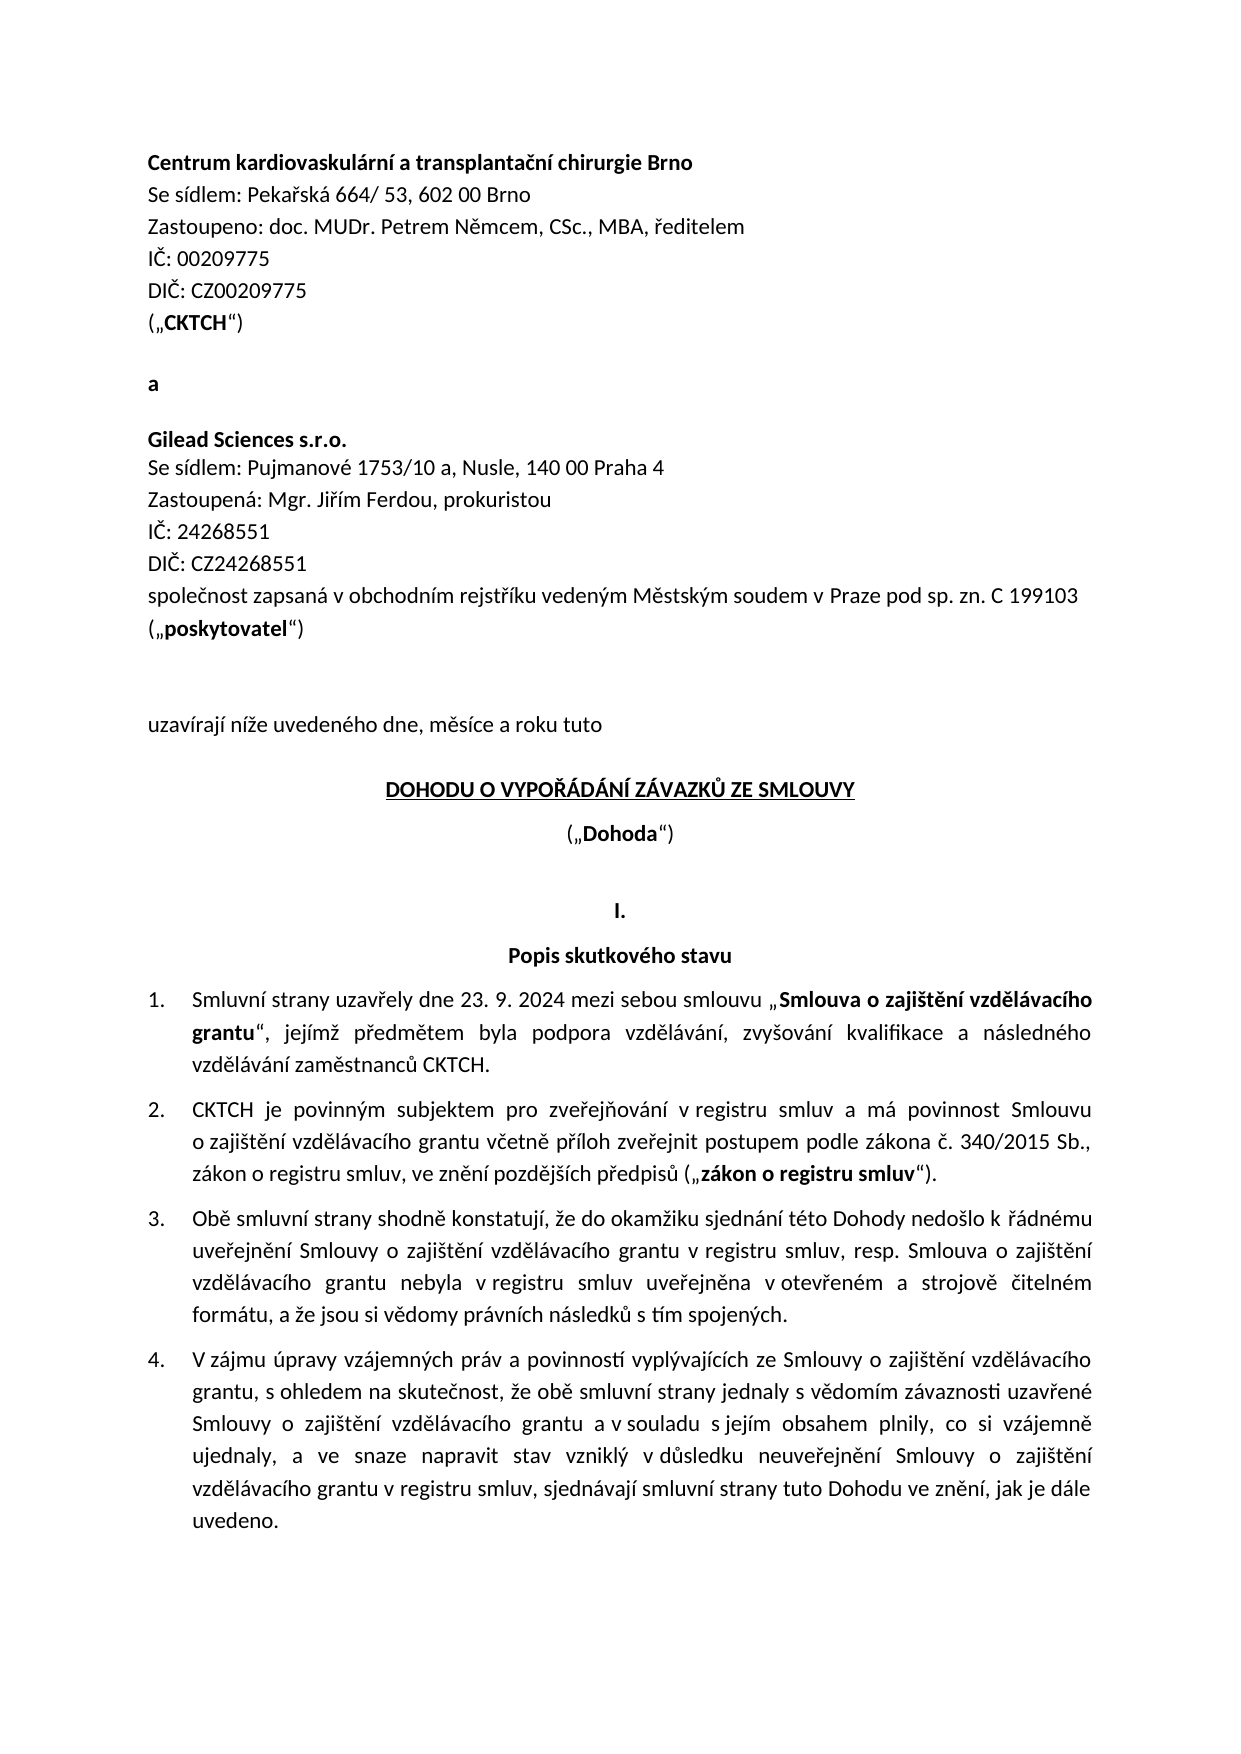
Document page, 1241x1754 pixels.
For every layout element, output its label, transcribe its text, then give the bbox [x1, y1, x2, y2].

text a [148, 369, 1093, 397]
text Zastoupeno: doc. MUDr. Petrem Němcem, CSc., MBA, ředitelem [148, 212, 1093, 240]
list CKTCH je povinným subjektem pro zveřejňování v registru smluv a má povinnost Smlouvu o zajištění vzdělávacího grantu včetně příloh zveřejnit postupem podle zákona č. 340/2015 Sb., zákon o registru smluv, ve znění pozdějších předpisů („zákon o registru smluv“). [148, 1095, 1093, 1187]
text Gilead Sciences s.r.o. [148, 425, 1093, 453]
text I. [148, 896, 1093, 924]
text Se sídlem: Pujmanové 1753/10 a, Nusle, 140 00 Praha 4 [148, 453, 1093, 481]
text Se sídlem: Pekařská 664/ 53, 602 00 Brno [148, 180, 1093, 208]
text společnost zapsaná v obchodním rejstříku vedeným Městským soudem v Praze pod sp. zn. C 199103 [148, 582, 1093, 609]
text Centrum kardiovaskulární a transplantační chirurgie Brno [148, 148, 1093, 176]
title DOHODU O VYPOŘÁDÁNÍ ZÁVAZKŮ ZE SMLOUVY [148, 775, 1093, 803]
text DIČ: CZ24268551 [148, 549, 1093, 577]
text Zastoupená: Mgr. Jiřím Ferdou, prokuristou [148, 485, 1093, 513]
text („poskytovatel“) [148, 614, 1093, 642]
title („Dohoda“) [148, 819, 1093, 847]
text IČ: 24268551 [148, 517, 1093, 545]
text uzavírají níže uvedeného dne, měsíce a roku tuto [148, 710, 1093, 738]
list V zájmu úpravy vzájemných práv a povinností vyplývajících ze Smlouvy o zajištění vzdělávacího grantu, s ohledem na skutečnost, že obě smluvní strany jednaly s vědomím závaznosti uzavřené Smlouvy o zajištění vzdělávacího grantu a v souladu s jejím obsahem plnily, co si vzájemně ujednaly, a ve snaze napravit stav vzniklý v důsledku neuveřejnění Smlouvy o zajištění vzdělávacího grantu v registru smluv, sjednávají smluvní strany tuto Dohodu ve znění, jak je dále uvedeno. [148, 1345, 1093, 1534]
list Smluvní strany uzavřely dne 23. 9. 2024 mezi sebou smlouvu „Smlouva o zajištění vzdělávacího grantu“, jejímž předmětem byla podpora vzdělávání, zvyšování kvalifikace a následného vzdělávání zaměstnanců CKTCH. [148, 986, 1093, 1078]
text („CKTCH“) [148, 308, 1093, 337]
text Popis skutkového stavu [148, 941, 1093, 969]
list Obě smluvní strany shodně konstatují, že do okamžiku sjednání této Dohody nedošlo k řádnému uveřejnění Smlouvy o zajištění vzdělávacího grantu v registru smluv, resp. Smlouva o zajištění vzdělávacího grantu nebyla v registru smluv uveřejněna v otevřeném a strojově čitelném formátu, a že jsou si vědomy právních následků s tím spojených. [148, 1204, 1093, 1328]
text IČ: 00209775 [148, 244, 1093, 272]
text DIČ: CZ00209775 [148, 276, 1093, 304]
